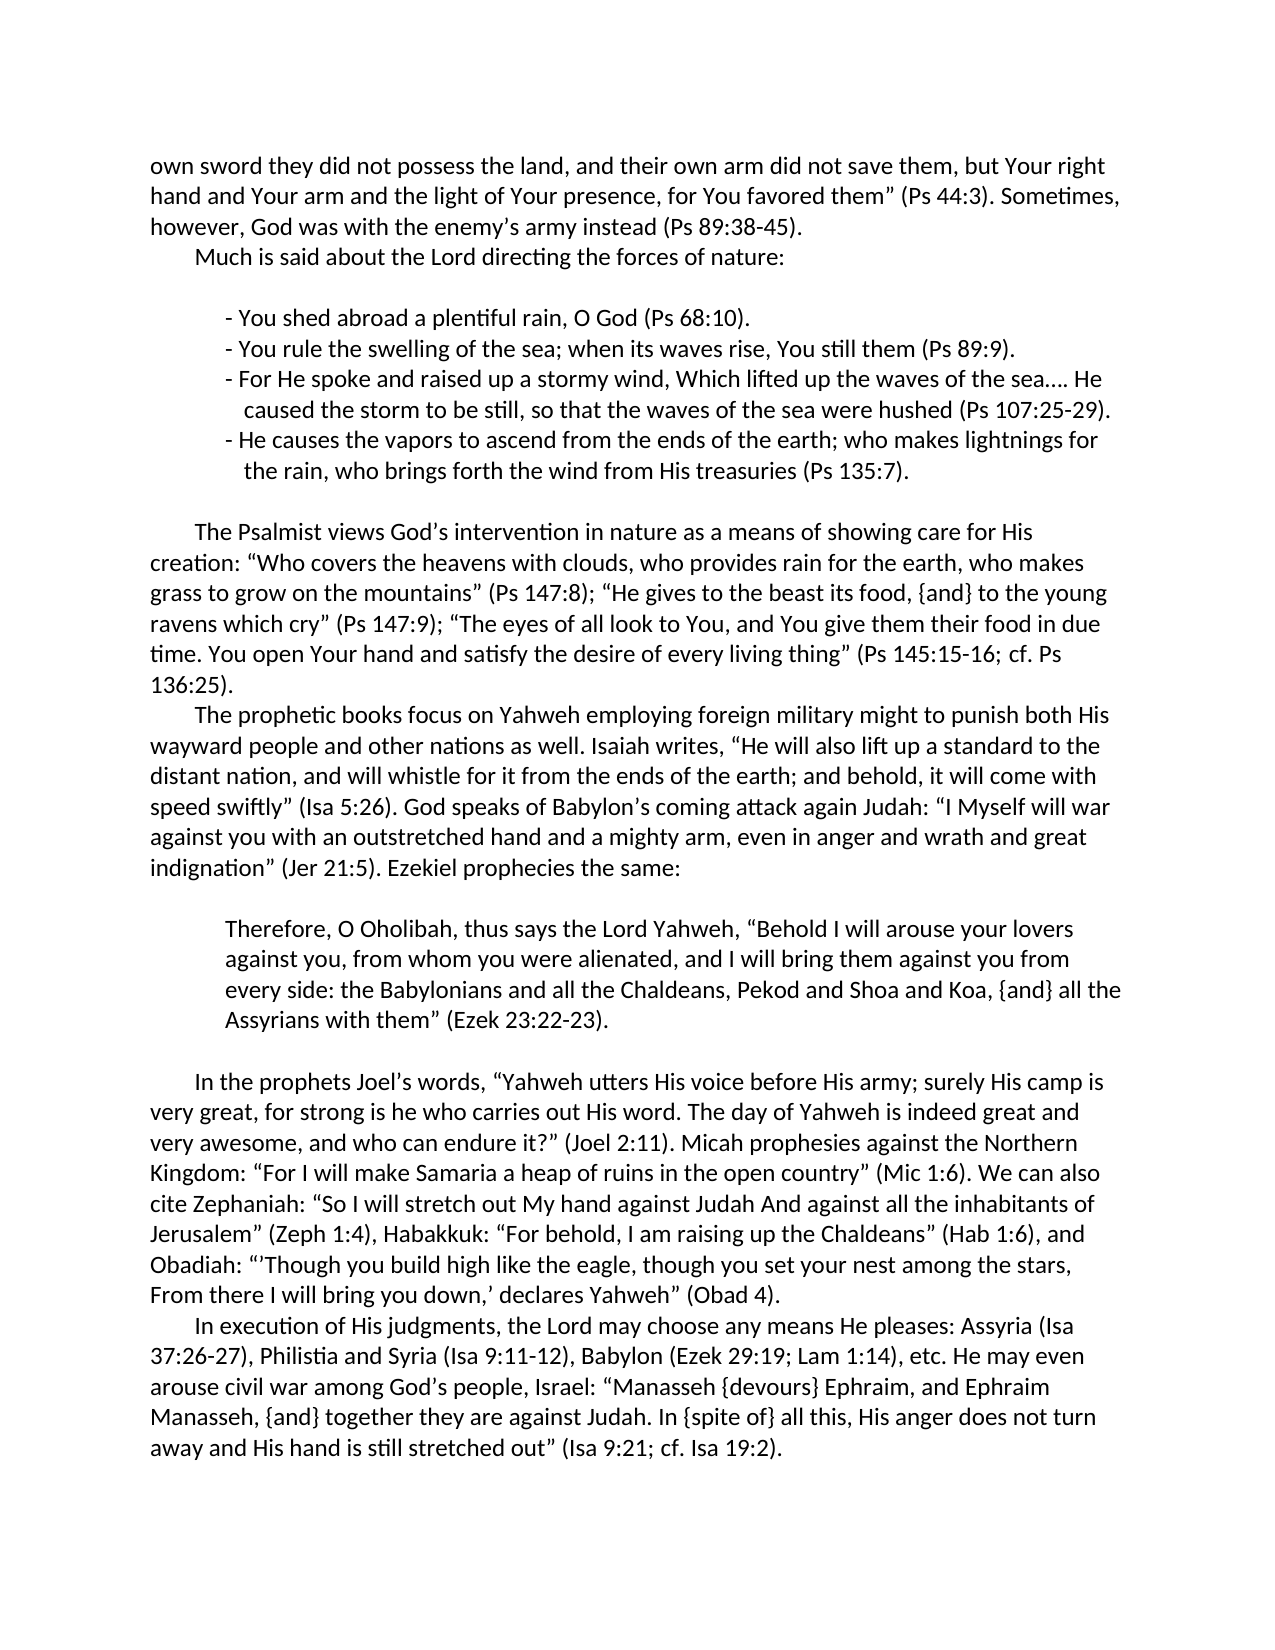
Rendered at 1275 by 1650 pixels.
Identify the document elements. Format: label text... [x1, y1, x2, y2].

text The Psalmist views God’s intervention in nature as a means of showing care for His creation: “Who covers the heavens with clouds, who provides rain for the earth, who makes grass to grow on the mountains” (Ps 147:8); “He gives to the beast its food, {and} to the young ravens which cry” (Ps 147:9); “The eyes of all look to You, and You give them their food in due time. You open Your hand and satisfy the desire of every living thing” (Ps 145:15-16; сf. Ps 136:25). [150, 516, 1125, 699]
text Much is said about the Lord directing the forces of nature: [150, 242, 1125, 272]
text - For He spoke and raised up a stormy wind, Which lifted up the waves of the sea…. He caused the storm to be still, so that the waves of the sea were hushed (Ps 107:25-29). [225, 364, 1125, 425]
text The prophetic books focus on Yahweh employing foreign military might to punish both His wayward people and other nations as well. Isaiah writes, “He will also lift up a standard to the distant nation, and will whistle for it from the ends of the earth; and behold, it will come with speed swiftly” (Isa 5:26). God speaks of Babylon’s coming attack again Judah: “I Myself will war against you with an outstretched hand and a mighty arm, even in anger and wrath and great indignation” (Jer 21:5). Ezekiel prophecies the same: [150, 699, 1125, 882]
text In execution of His judgments, the Lord may choose any means He pleases: Assyria (Isa 37:26-27), Philistia and Syria (Isa 9:11-12), Babylon (Ezek 29:19; Lam 1:14), etc. He may even arouse civil war among God’s people, Israel: “Manasseh {devours} Ephraim, and Ephraim Manasseh, {and} together they are against Judah. In {spite of} all this, His anger does not turn away and His hand is still stretched out” (Isa 9:21; сf. Isa 19:2). [150, 1310, 1125, 1462]
text - He causes the vapors to ascend from the ends of the earth; who makes lightnings for the rain, who brings forth the wind from His treasuries (Ps 135:7). [225, 425, 1125, 486]
text In the prophets Joel’s words, “Yahweh utters His voice before His army; surely His camp is very great, for strong is he who carries out His word. The day of Yahweh is indeed great and very awesome, and who can endure it?” (Joel 2:11). Micah prophesies against the Northern Kingdom: “For I will make Samaria a heap of ruins in the open country” (Mic 1:6). We can also cite Zephaniah: “So I will stretch out My hand against Judah And against all the inhabitants of Jerusalem” (Zeph 1:4), Habakkuk: “For behold, I am raising up the Chaldeans” (Hab 1:6), and Obadiah: “’Though you build high like the eagle, though you set your nest among the stars, From there I will bring you down,’ declares Yahweh” (Obad 4). [150, 1066, 1125, 1310]
text - You rule the swelling of the sea; when its waves rise, You still them (Ps 89:9). [225, 333, 1125, 364]
text Therefore, O Oholibah, thus says the Lord Yahweh, “Behold I will arouse your lovers against you, from whom you were alienated, and I will bring them against you from every side: the Babylonians and all the Chaldeans, Pekod and Shoa and Koa, {and} all the Assyrians with them” (Ezek 23:22-23). [225, 913, 1125, 1035]
text - You shed abroad a plentiful rain, O God (Ps 68:10). [225, 303, 1125, 333]
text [150, 150, 1125, 242]
